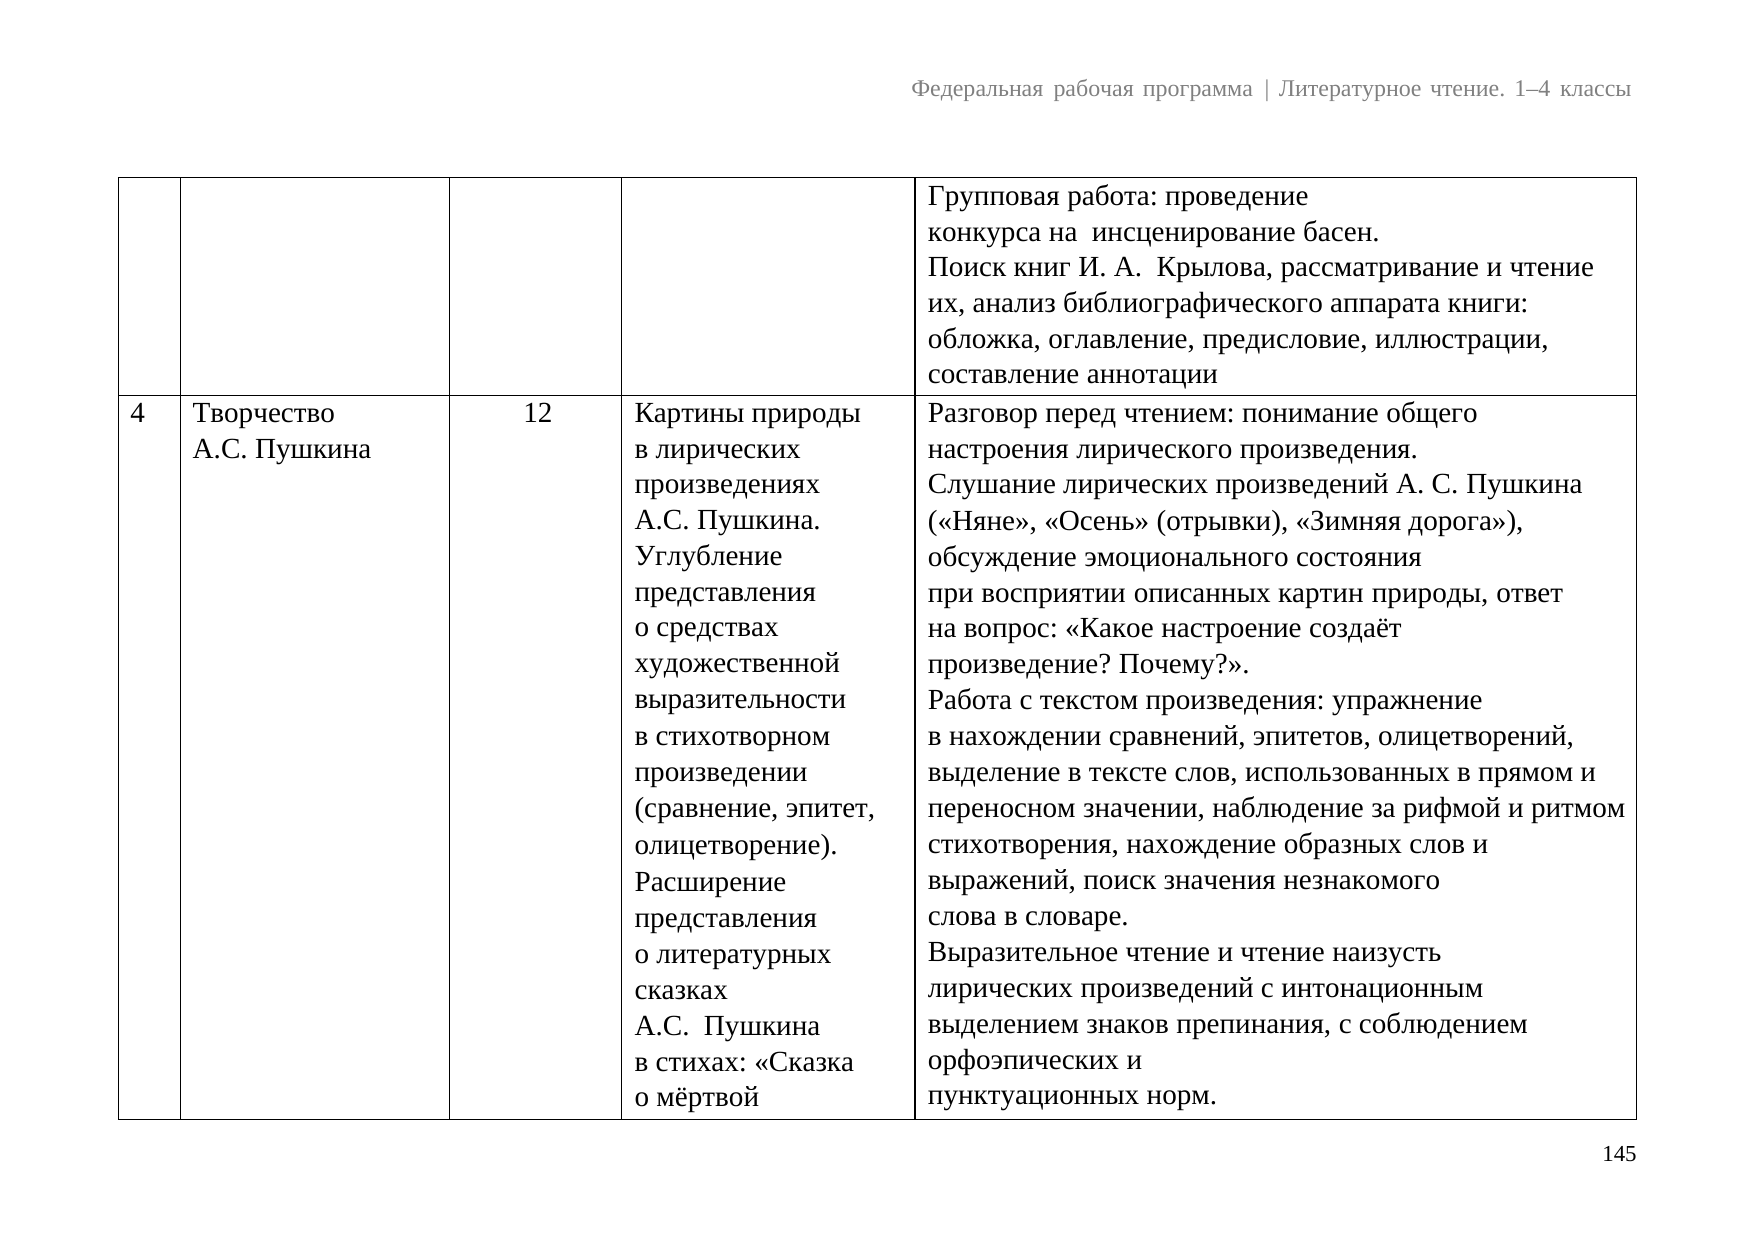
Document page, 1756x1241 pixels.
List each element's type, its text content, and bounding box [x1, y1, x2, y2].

table_header [622, 178, 914, 394]
table_header Групповая работа: проведение конкурса на инсценирование басен. Поиск книг И. А. Крылова, рассматривание и чтение их, анализ библиографического аппарата книги: обложка, оглавление, предисловие, иллюстрации, составление аннотации [916, 178, 1636, 394]
table_header [181, 178, 449, 394]
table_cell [181, 396, 449, 1119]
table_header [450, 178, 621, 394]
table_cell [916, 396, 1636, 1119]
table_header [119, 178, 180, 394]
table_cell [622, 396, 914, 1119]
table_cell 4 [119, 396, 180, 1119]
table_cell 12 [450, 396, 621, 1119]
